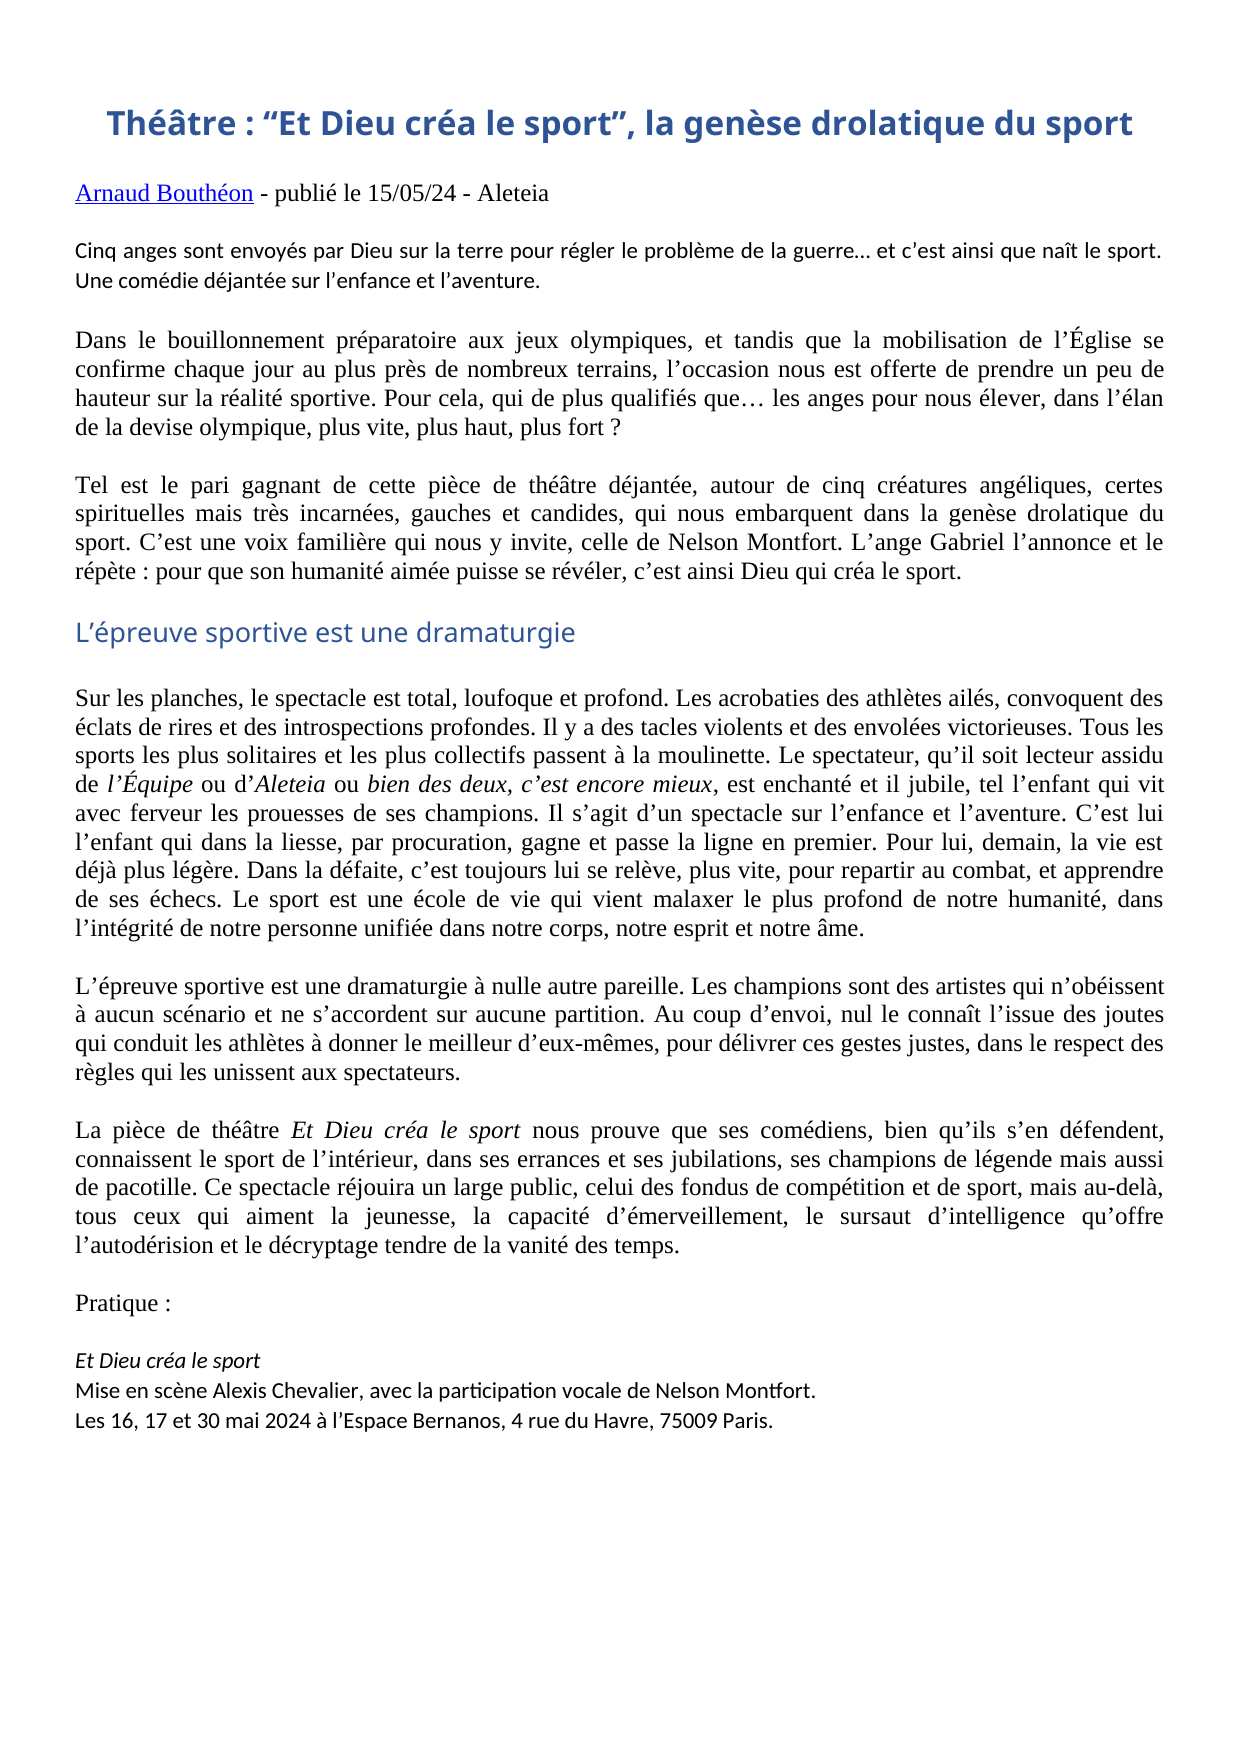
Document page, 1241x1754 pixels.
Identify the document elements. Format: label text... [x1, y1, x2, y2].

subtitle L’épreuve sportive est une dramaturgie [75, 614, 1165, 651]
text Cinq anges sont envoyés par Dieu sur la terre pour régler le problème de la guerre… et c’est ainsi que naît le sport. Une comédie déjantée sur l’enfance et l’aventure. [75, 236, 1165, 294]
subtitle Théâtre : “Et Dieu créa le sport”, la genèse drolatique du sport [75, 100, 1165, 145]
text Tel est le pari gagnant de cette pièce de théâtre déjantée, autour de cinq créatures angéliques, certes spirituelles mais très incarnées, gauches et candides, qui nous embarquent dans la genèse drolatique du sport. C’est une voix familière qui nous y invite, celle de Nelson Montfort. L’ange Gabriel l’annonce et le répète : pour que son humanité aimée puisse se révéler, c’est ainsi Dieu qui créa le sport. [75, 470, 1165, 585]
text Dans le bouillonnement préparatoire aux jeux olympiques, et tandis que la mobilisation de l’Église se confirme chaque jour au plus près de nombreux terrains, l’occasion nous est offerte de prendre un peu de hauteur sur la réalité sportive. Pour cela, qui de plus qualifiés que… les anges pour nous élever, dans l’élan de la devise olympique, plus vite, plus haut, plus fort ? [75, 326, 1165, 441]
text Et Dieu créa le sport Mise en scène Alexis Chevalier, avec la participation vocale de Nelson Montfort. Les 16, 17 et 30 mai 2024 à l’Espace Bernanos, 4 rue du Havre, 75009 Paris. [75, 1346, 1165, 1434]
text L’épreuve sportive est une dramaturgie à nulle autre pareille. Les champions sont des artistes qui n’obéissent à aucun scénario et ne s’accordent sur aucune partition. Au coup d’envoi, nul le connaît l’issue des joutes qui conduit les athlètes à donner le meilleur d’eux-mêmes, pour délivrer ces gestes justes, dans le respect des règles qui les unissent aux spectateurs. [75, 971, 1165, 1086]
text Arnaud Bouthéon - publié le 15/05/24 - Aleteia [75, 178, 1165, 207]
text Sur les planches, le spectacle est total, loufoque et profond. Les acrobaties des athlètes ailés, convoquent des éclats de rires et des introspections profondes. Il y a des tacles violents et des envolées victorieuses. Tous les sports les plus solitaires et les plus collectifs passent à la moulinette. Le spectateur, qu’il soit lecteur assidu de l’Équipe ou d’Aleteia ou bien des deux, c’est encore mieux, est enchanté et il jubile, tel l’enfant qui vit avec ferveur les prouesses de ses champions. Il s’agit d’un spectacle sur l’enfance et l’aventure. C’est lui l’enfant qui dans la liesse, par procuration, gagne et passe la ligne en premier. Pour lui, demain, la vie est déjà plus légère. Dans la défaite, c’est toujours lui se relève, plus vite, pour repartir au combat, et apprendre de ses échecs. Le sport est une école de vie qui vient malaxer le plus profond de notre humanité, dans l’intégrité de notre personne unifiée dans notre corps, notre esprit et notre âme. [75, 683, 1165, 942]
text La pièce de théâtre Et Dieu créa le sport nous prouve que ses comédiens, bien qu’ils s’en défendent, connaissent le sport de l’intérieur, dans ses errances et ses jubilations, ses champions de légende mais aussi de pacotille. Ce spectacle réjouira un large public, celui des fondus de compétition et de sport, mais au-delà, tous ceux qui aiment la jeunesse, la capacité d’émerveillement, le sursaut d’intelligence qu’offre l’autodérision et le décryptage tendre de la vanité des temps. [75, 1115, 1165, 1259]
title Pratique : [75, 1288, 1165, 1317]
